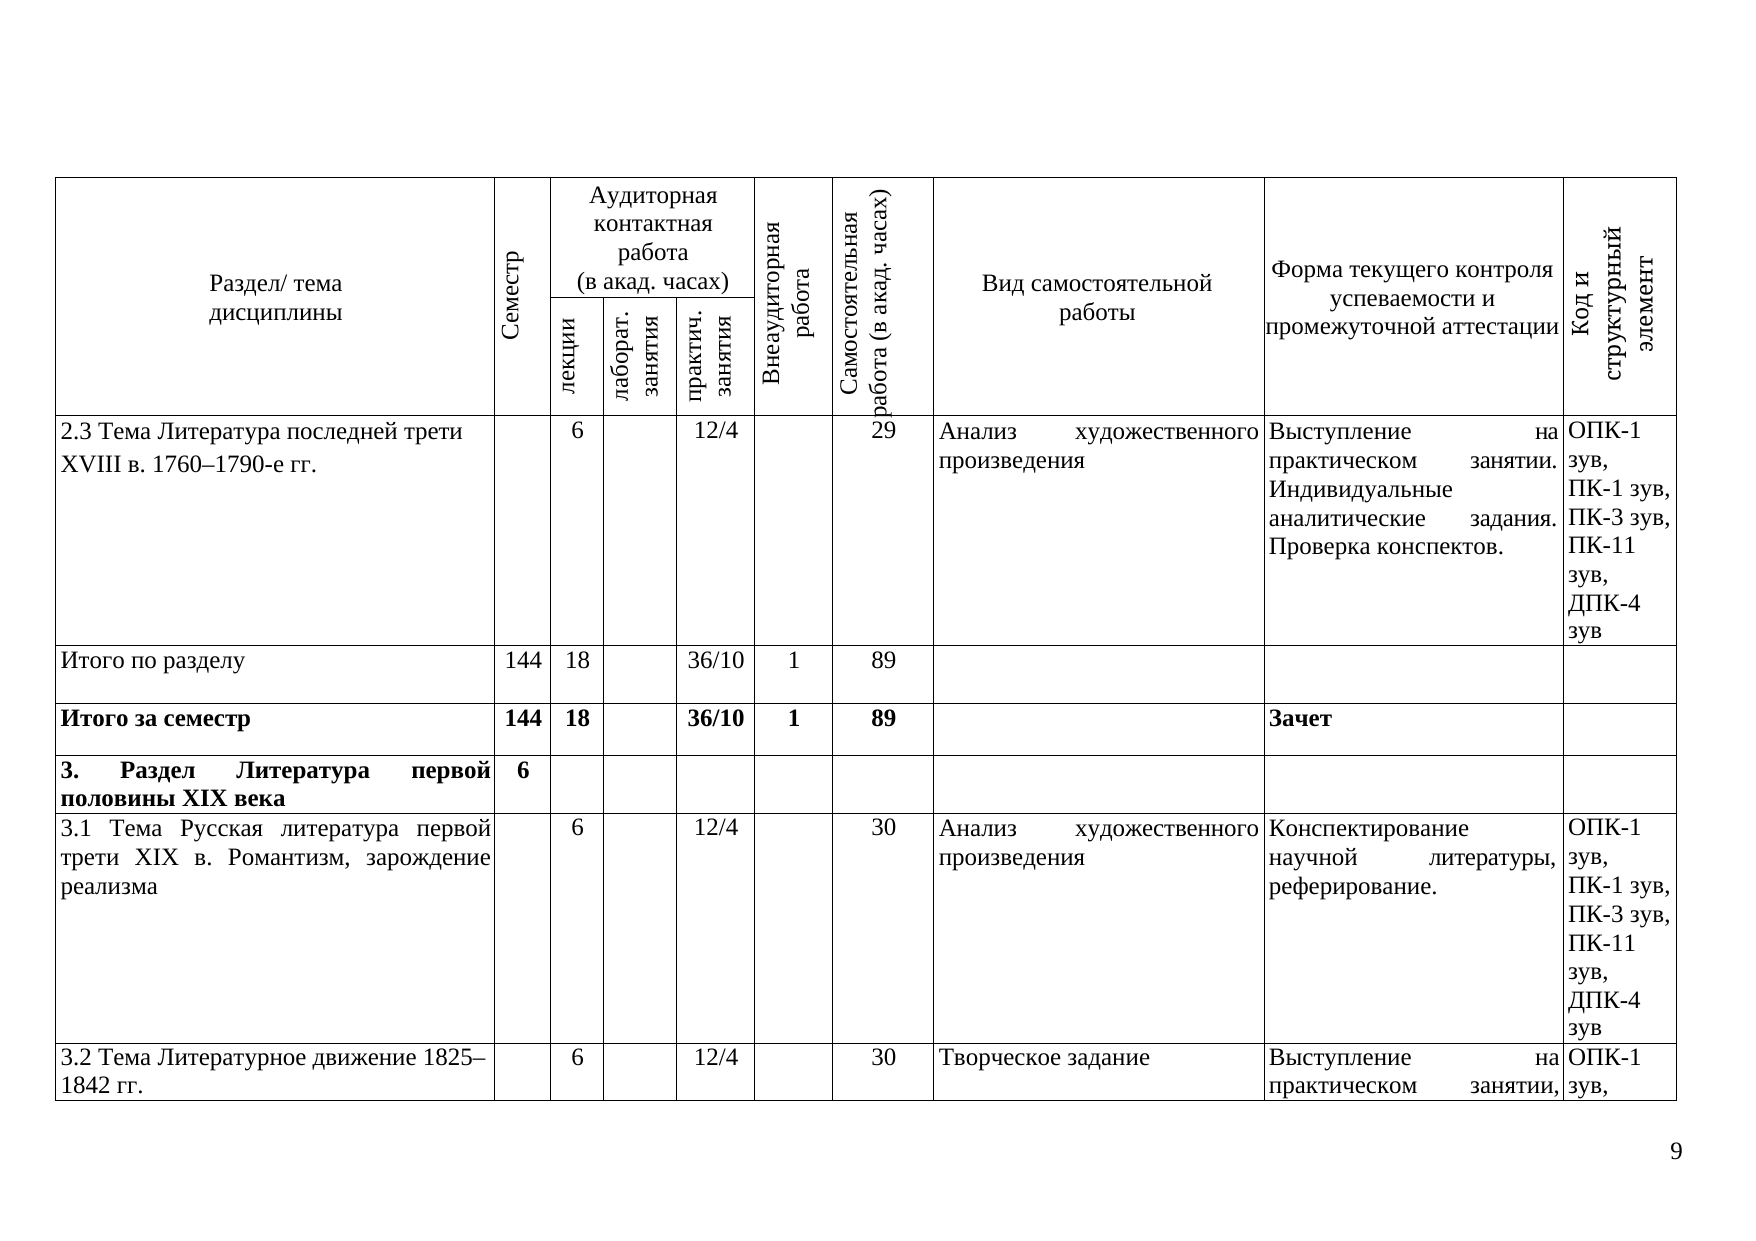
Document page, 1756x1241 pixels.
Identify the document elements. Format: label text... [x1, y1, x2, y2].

table_cell 2.3 Тема Литература последней трети XVIII в. 1760–1790-е гг. [56, 416, 494, 645]
table_cell ОПК-1 зув, ПК-1 зув, ПК-3 зув, ПК-11 зув, ДПК-4 зув [1564, 416, 1676, 645]
table_cell 12/4 [677, 814, 754, 1042]
table_cell Творческое задание [934, 1044, 1264, 1100]
table_cell [1564, 704, 1676, 755]
table_cell Выступление на практическом занятии. Индивидуальные аналитические задания. Проверка конспектов. [1265, 416, 1563, 645]
table_cell 29 [833, 416, 933, 645]
table_header Внеаудиторная работа [755, 178, 832, 415]
table_cell [755, 1044, 832, 1100]
table_cell 1 [755, 646, 832, 703]
table_cell [495, 1044, 550, 1100]
table_header Аудиторная контактная работа (в акад. часах) [551, 178, 754, 297]
table_cell [604, 704, 676, 755]
table_cell [604, 814, 676, 1042]
table_cell 89 [833, 704, 933, 755]
table_cell 144 [495, 646, 550, 703]
table_cell ОПК-1 зув, [1564, 1044, 1676, 1100]
table_cell 12/4 [677, 416, 754, 645]
table_cell [604, 756, 676, 812]
table_header Раздел/ тема дисциплины [56, 178, 494, 415]
table_cell 89 [833, 646, 933, 703]
table_cell [755, 416, 832, 645]
table_cell [495, 416, 550, 645]
table_cell 12/4 [677, 1044, 754, 1100]
table_header Самостоятельная работа (в акад. часах) [833, 178, 933, 415]
table_cell Итого по разделу [56, 646, 494, 703]
table_cell [755, 814, 832, 1042]
table_cell [755, 756, 832, 812]
table_cell 3.1 Тема Русская литература первой трети XIX в. Романтизм, зарождение реализма [56, 814, 494, 1042]
table_cell 6 [551, 1044, 603, 1100]
table_cell 18 [551, 704, 603, 755]
table_header Код и структурный элемент компетенции [1564, 178, 1676, 415]
table_cell 30 [833, 1044, 933, 1100]
table_cell Конспектирование научной литературы, реферирование. [1265, 814, 1563, 1042]
table_cell 36/10 [677, 704, 754, 755]
table_cell [677, 756, 754, 812]
table_cell 18 [551, 646, 603, 703]
table_cell 36/10 [677, 646, 754, 703]
table_cell 30 [833, 814, 933, 1042]
table_cell [1564, 646, 1676, 703]
table_cell практич. занятия [677, 298, 754, 415]
table_cell [604, 1044, 676, 1100]
table_header Вид самостоятельной работы [934, 178, 1264, 415]
table_cell лаборат. занятия [604, 298, 676, 415]
table_cell 3. Раздел Литература первой половины XIX века [56, 756, 494, 812]
table_header Форма текущего контроля успеваемости и промежуточной аттестации [1265, 178, 1563, 415]
table_cell 6 [495, 756, 550, 812]
table_cell [934, 646, 1264, 703]
table_cell Анализ художественного произведения [934, 416, 1264, 645]
table_cell [1265, 646, 1563, 703]
table_cell [934, 704, 1264, 755]
table_cell 6 [551, 416, 603, 645]
table_cell [604, 646, 676, 703]
table_cell Анализ художественного произведения [934, 814, 1264, 1042]
table_cell [1265, 756, 1563, 812]
table_cell Зачет [1265, 704, 1563, 755]
table_cell Итого за семестр [56, 704, 494, 755]
table_cell 1 [755, 704, 832, 755]
table_cell лекции [551, 298, 603, 415]
table_cell [934, 756, 1264, 812]
table_cell Выступление на практическом занятии, [1265, 1044, 1563, 1100]
table_header Семестр [495, 178, 550, 415]
table_cell [604, 416, 676, 645]
table_cell [495, 814, 550, 1042]
table_cell 6 [551, 814, 603, 1042]
table_cell 3.2 Тема Литературное движение 1825– 1842 гг. [56, 1044, 494, 1100]
table_cell [551, 756, 603, 812]
table_cell ОПК-1 зув, ПК-1 зув, ПК-3 зув, ПК-11 зув, ДПК-4 зув [1564, 814, 1676, 1042]
table_cell [1564, 756, 1676, 812]
table_cell [833, 756, 933, 812]
table_cell 144 [495, 704, 550, 755]
